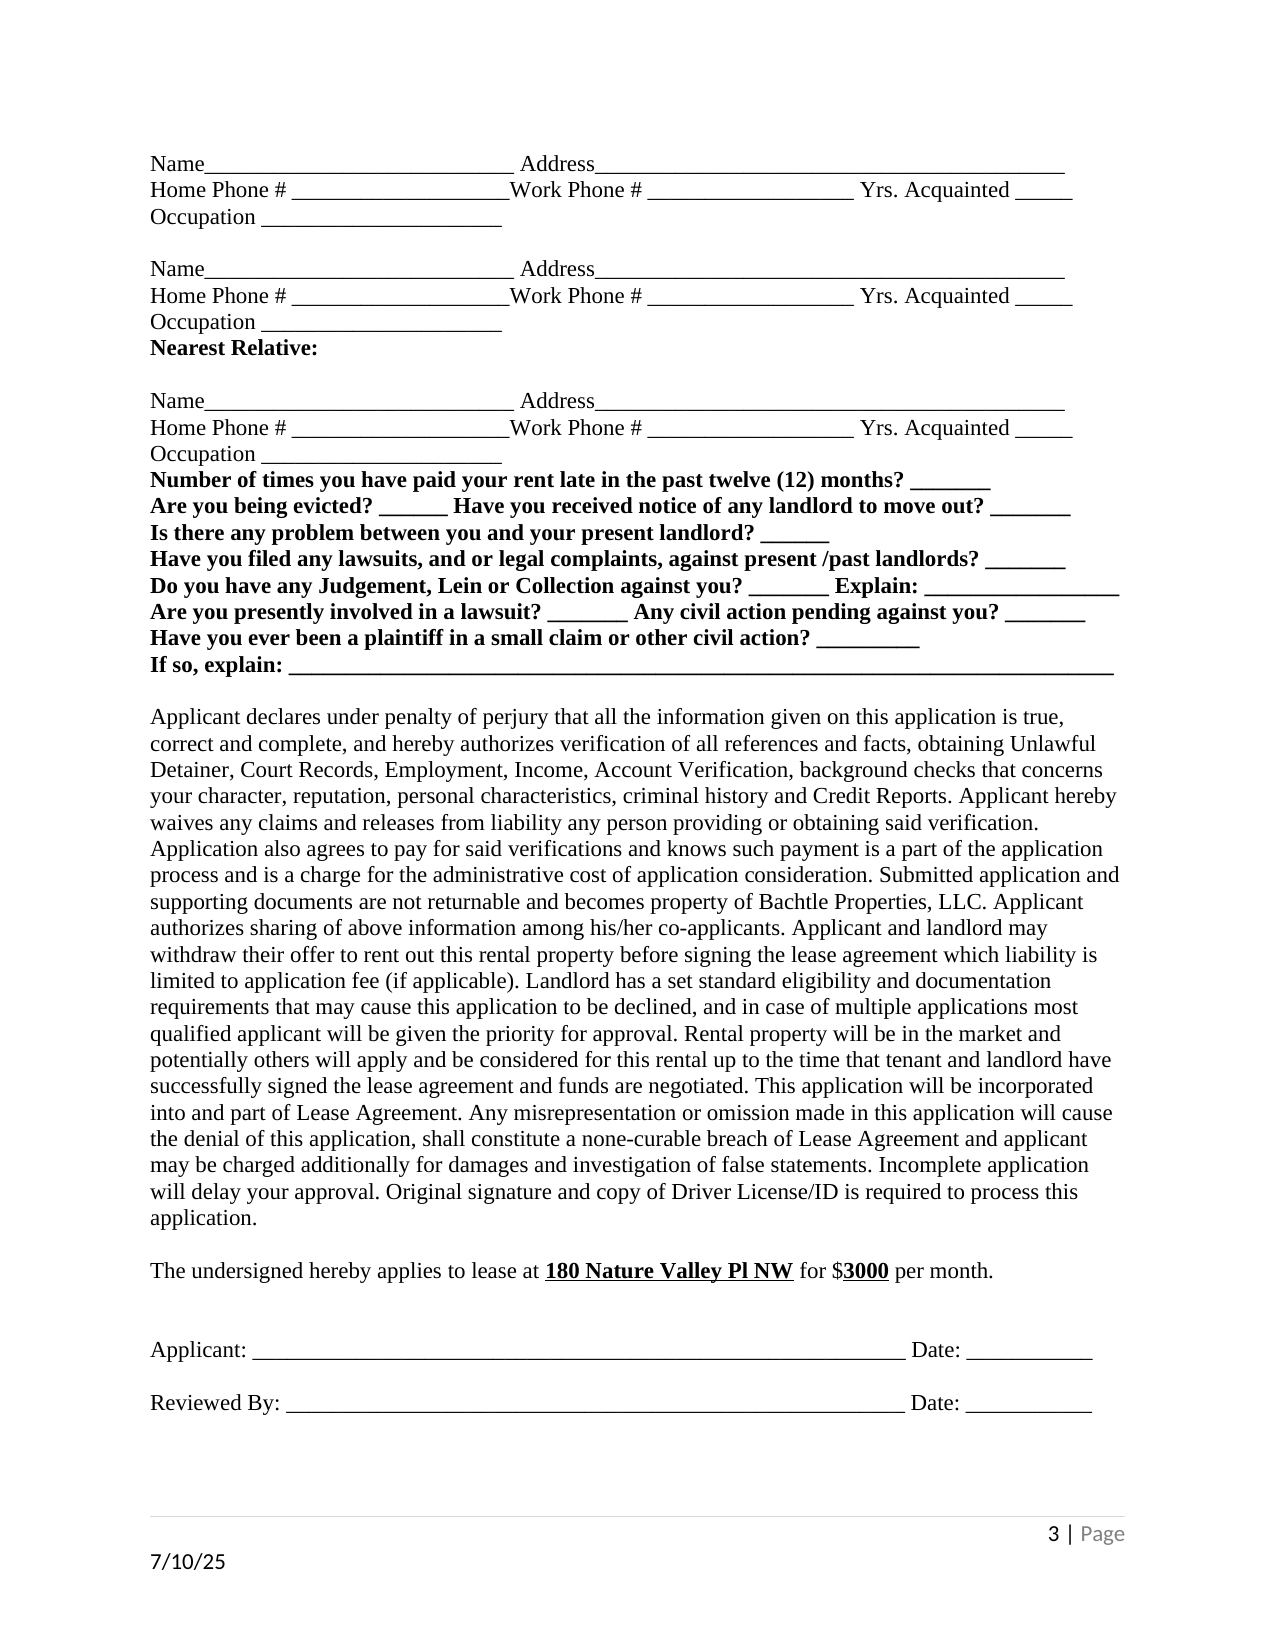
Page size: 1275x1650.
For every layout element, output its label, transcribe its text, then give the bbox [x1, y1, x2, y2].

text Nearest Relative: [150, 334, 1125, 361]
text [150, 150, 1125, 229]
text If so, explain: ________________________________________________________________________ [150, 651, 1125, 677]
text Have you ever been a plaintiff in a small claim or other civil action? _________ [150, 624, 1125, 651]
text Applicant: _________________________________________________________ Date: ___________ [150, 1336, 1125, 1362]
text Number of times you have paid your rent late in the past twelve (12) months? _______ [150, 466, 1125, 493]
text Are you presently involved in a lawsuit? _______ Any civil action pending against you? _______ [150, 598, 1125, 624]
text Is there any problem between you and your present landlord? ______ [150, 519, 1125, 545]
text Applicant declares under penalty of perjury that all the information given on this application is true, correct and complete, and hereby authorizes verification of all references and facts, obtaining Unlawful Detainer, Court Records, Employment, Income, Account Verification, background checks that concerns your character, reputation, personal characteristics, criminal history and Credit Reports. Applicant hereby waives any claims and releases from liability any person providing or obtaining said verification. Application also agrees to pay for said verifications and knows such payment is a part of the application process and is a charge for the administrative cost of application consideration. Submitted application and supporting documents are not returnable and becomes property of Bachtle Properties, LLC. Applicant authorizes sharing of above information among his/her co-applicants. Applicant and landlord may withdraw their offer to rent out this rental property before signing the lease agreement which liability is limited to application fee (if applicable). Landlord has a set standard eligibility and documentation requirements that may cause this application to be declined, and in case of multiple applications most qualified applicant will be given the priority for approval. Rental property will be in the market and potentially others will apply and be considered for this rental up to the time that tenant and landlord have successfully signed the lease agreement and funds are negotiated. This application will be incorporated into and part of Lease Agreement. Any misrepresentation or omission made in this application will cause the denial of this application, shall constitute a none-curable breach of Lease Agreement and applicant may be charged additionally for damages and investigation of false statements. Incomplete application will delay your approval. Original signature and copy of Driver License/ID is required to process this application. [150, 703, 1125, 1231]
text Have you filed any lawsuits, and or legal complaints, against present /past landlords? _______ [150, 545, 1125, 572]
text Reviewed By: ______________________________________________________ Date: ___________ [150, 1389, 1125, 1415]
text Are you being evicted? ______ Have you received notice of any landlord to move out? _______ [150, 493, 1125, 519]
text The undersigned hereby applies to lease at 180 Nature Valley Pl NW for $3000 per month. [150, 1257, 1125, 1283]
text Do you have any Judgement, Lein or Collection against you? _______ Explain: _________________ [150, 572, 1125, 598]
